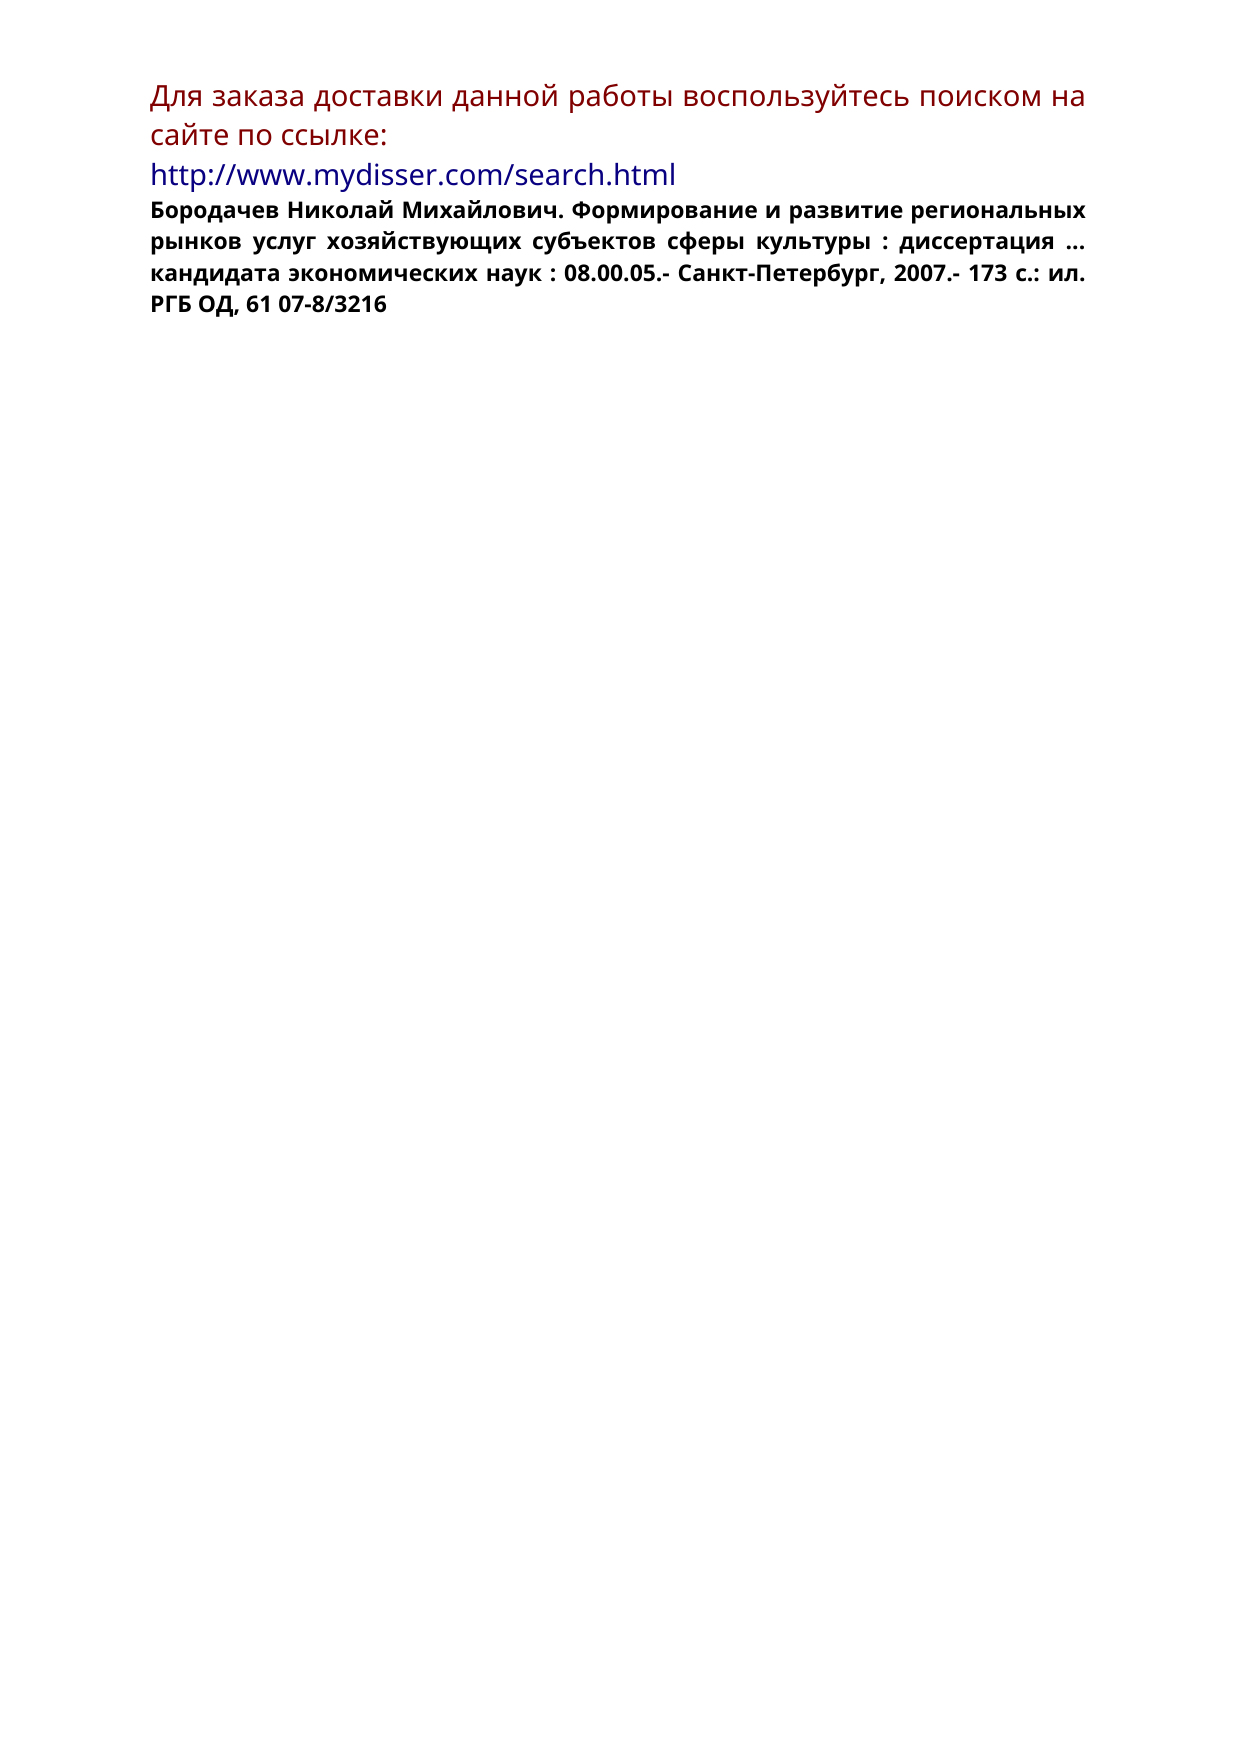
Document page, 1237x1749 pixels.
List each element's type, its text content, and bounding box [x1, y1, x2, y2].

text Бородачев Николай Михайлович. Формирование и развитие региональных рынков услуг хозяйствующих субъектов сферы культуры : диссертация ... кандидата экономических наук : 08.00.05.- Санкт-Петербург, 2007.- 173 с.: ил. РГБ ОД, 61 07-8/3216 [150, 194, 1086, 319]
